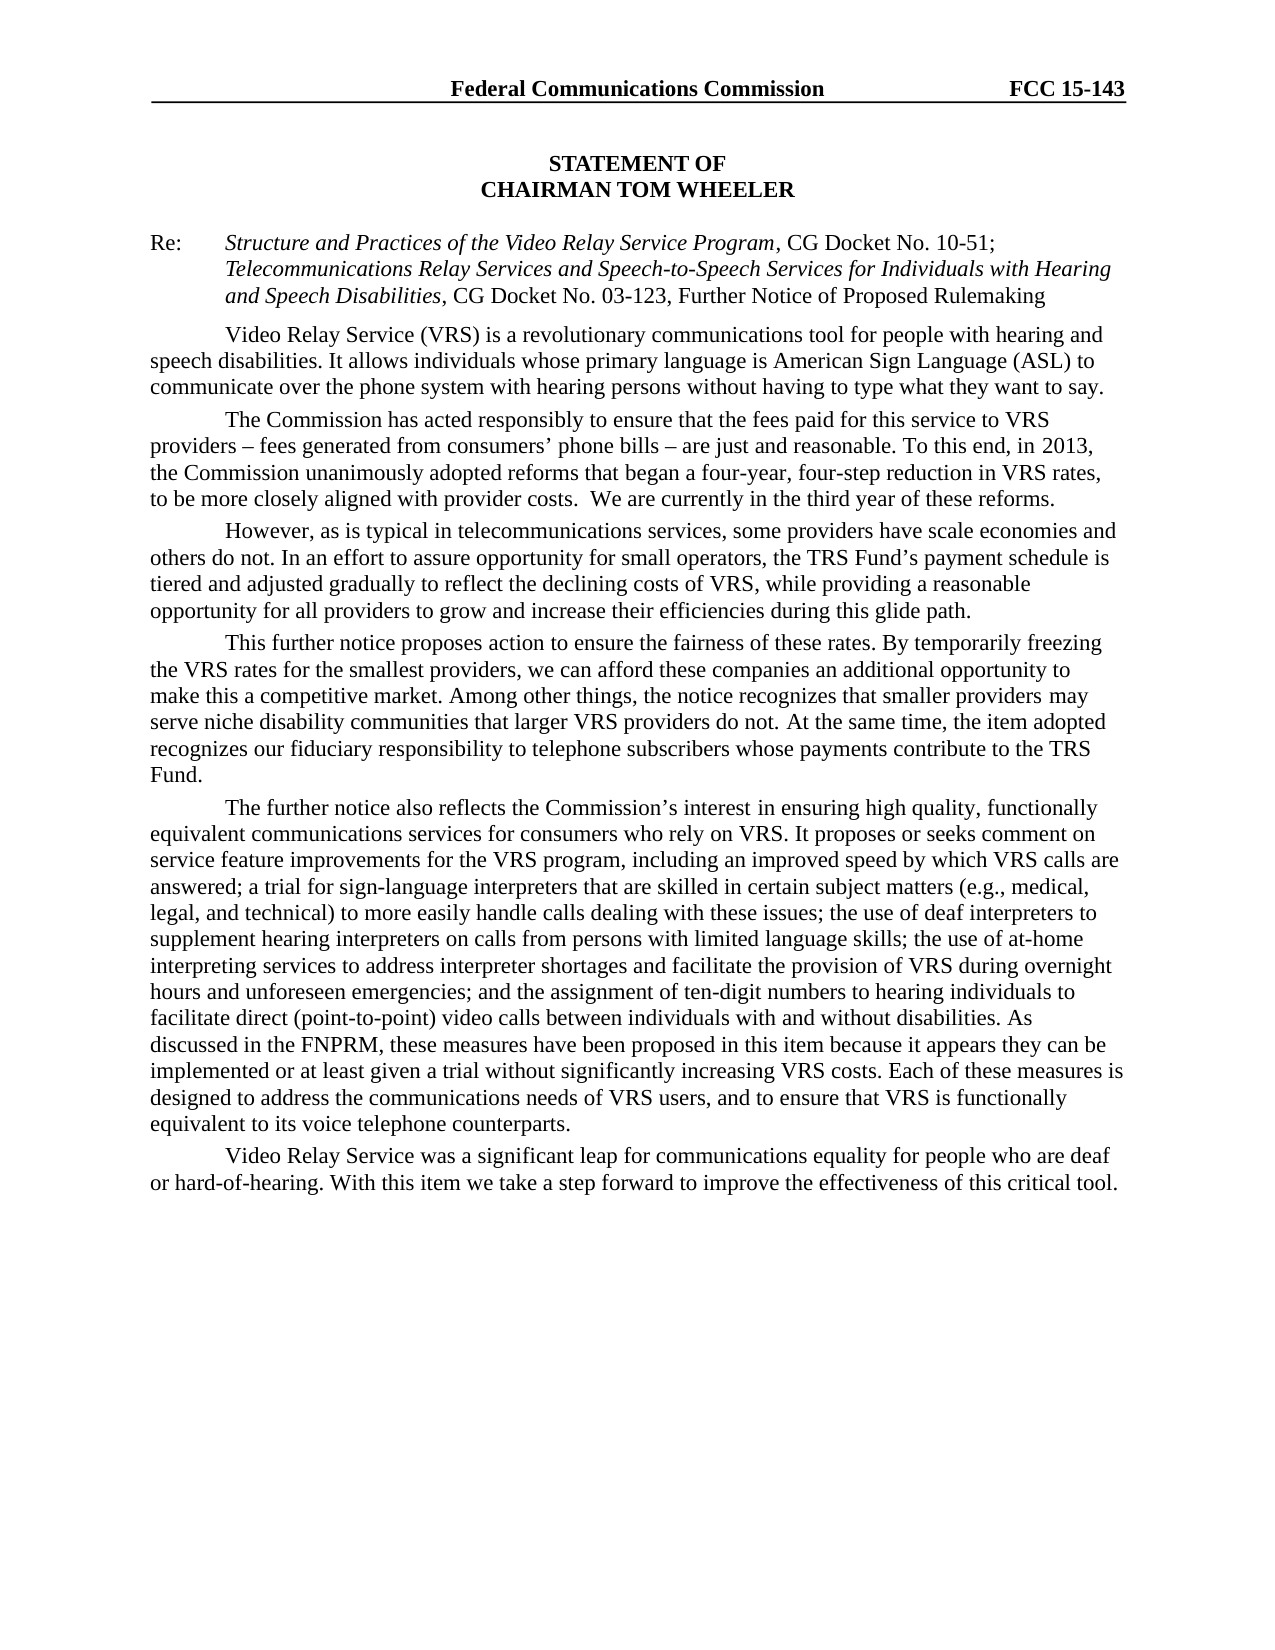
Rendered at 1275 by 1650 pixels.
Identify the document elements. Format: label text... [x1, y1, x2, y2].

text The Commission has acted responsibly to ensure that the fees paid for this service to VRS providers – fees generated from consumers’ phone bills – are just and reasonable. To this end, in 2013, the Commission unanimously adopted reforms that began a four-year, four-step reduction in VRS rates, to be more closely aligned with provider costs. We are currently in the third year of these reforms. [150, 406, 1125, 511]
text statement of [150, 150, 1125, 176]
text Video Relay Service was a significant leap for communications equality for people who are deaf or hard-of-hearing. With this item we take a step forward to improve the effectiveness of this critical tool. [150, 1142, 1125, 1195]
text Chairman Tom Wheeler [150, 176, 1125, 203]
text Re: Structure and Practices of the Video Relay Service Program, CG Docket No. 10-51; Telecommunications Relay Services and Speech-to-Speech Services for Individuals with Hearing and Speech Disabilities, CG Docket No. 03-123, Further Notice of Proposed Rulemaking [150, 229, 1125, 308]
text This further notice proposes action to ensure the fairness of these rates. By temporarily freezing the VRS rates for the smallest providers, we can afford these companies an additional opportunity to make this a competitive market. Among other things, the notice recognizes that smaller providers may serve niche disability communities that larger VRS providers do not. At the same time, the item adopted recognizes our fiduciary responsibility to telephone subscribers whose payments contribute to the TRS Fund. [150, 629, 1125, 787]
text However, as is typical in telecommunications services, some providers have scale economies and others do not. In an effort to assure opportunity for small operators, the TRS Fund’s payment schedule is tiered and adjusted gradually to reflect the declining costs of VRS, while providing a reasonable opportunity for all providers to grow and increase their efficiencies during this glide path. [150, 518, 1125, 623]
text The further notice also reflects the Commission’s interest in ensuring high quality, functionally equivalent communications services for consumers who rely on VRS. It proposes or seeks comment on service feature improvements for the VRS program, including an improved speed by which VRS calls are answered; a trial for sign-language interpreters that are skilled in certain subject matters (e.g., medical, legal, and technical) to more easily handle calls dealing with these issues; the use of deaf interpreters to supplement hearing interpreters on calls from persons with limited language skills; the use of at-home interpreting services to address interpreter shortages and facilitate the provision of VRS during overnight hours and unforeseen emergencies; and the assignment of ten-digit numbers to hearing individuals to facilitate direct (point-to-point) video calls between individuals with and without disabilities. As discussed in the FNPRM, these measures have been proposed in this item because it appears they can be implemented or at least given a trial without significantly increasing VRS costs. Each of these measures is designed to address the communications needs of VRS users, and to ensure that VRS is functionally equivalent to its voice telephone counterparts. [150, 794, 1125, 1136]
text Video Relay Service (VRS) is a revolutionary communications tool for people with hearing and speech disabilities. It allows individuals whose primary language is American Sign Language (ASL) to communicate over the phone system with hearing persons without having to type what they want to say. [150, 321, 1125, 400]
